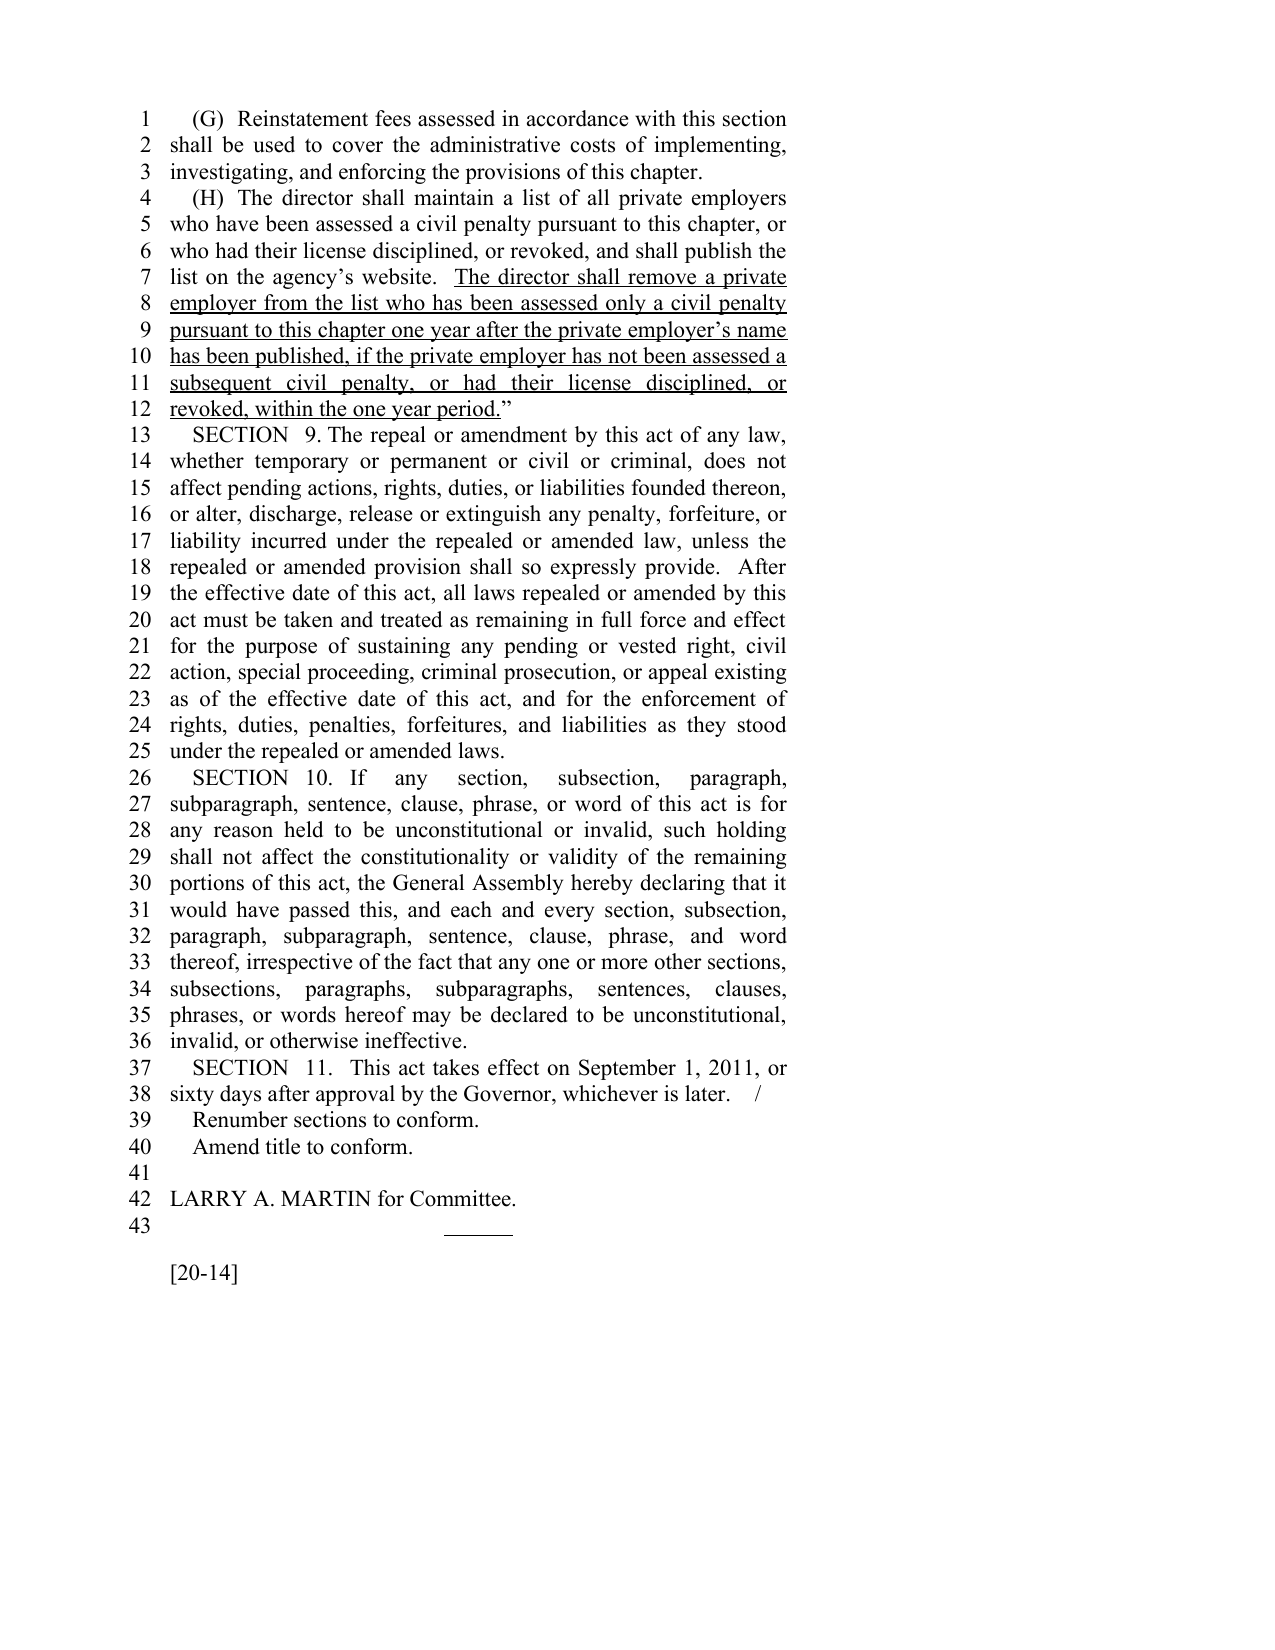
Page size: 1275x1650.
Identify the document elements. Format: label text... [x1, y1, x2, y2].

text (H) The director shall maintain a list of all private employers who have been assessed a civil penalty pursuant to this chapter, or who had their license disciplined, or revoked, and shall publish the list on the agency’s website. The director shall remove a private employer from the list who has been assessed only a civil penalty pursuant to this chapter one year after the private employer’s name has been published, if the private employer has not been assessed a subsequent civil penalty, or had their license disciplined, or revoked, within the one year period.” [169, 184, 787, 312]
text SECTION 11. This act takes effect on September 1, 2011, or sixty days after approval by the Governor, whichever is later. / [169, 1054, 787, 1106]
text Renumber sections to conform. [169, 1106, 787, 1133]
text Amend title to conform. [169, 1133, 787, 1159]
text SECTION 9. The repeal or amendment by this act of any law, whether temporary or permanent or civil or criminal, does not affect pending actions, rights, duties, or liabilities founded thereon, or alter, discharge, release or extinguish any penalty, forfeiture, or liability incurred under the repealed or amended law, unless the repealed or amended provision shall so expressly provide. After the effective date of this act, all laws repealed or amended by this act must be taken and treated as remaining in full force and effect for the purpose of sustaining any pending or vested right, civil action, special proceeding, criminal prosecution, or appeal existing as of the effective date of this act, and for the enforcement of rights, duties, penalties, forfeitures, and liabilities as they stood under the repealed or amended laws. [169, 421, 787, 764]
text (G) Reinstatement fees assessed in accordance with this section shall be used to cover the administrative costs of implementing, investigating, and enforcing the provisions of this chapter. [169, 105, 787, 184]
text SECTION 10. If any section, subsection, paragraph, subparagraph, sentence, clause, phrase, or word of this act is for any reason held to be unconstitutional or invalid, such holding shall not affect the constitutionality or validity of the remaining portions of this act, the General Assembly hereby declaring that it would have passed this, and each and every section, subsection, paragraph, subparagraph, sentence, clause, phrase, and word thereof, irrespective of the fact that any one or more other sections, subsections, paragraphs, subparagraphs, sentences, clauses, phrases, or words hereof may be declared to be unconstitutional, invalid, or otherwise ineffective. [169, 764, 787, 1054]
text LARRY A. MARTIN for Committee. [169, 1186, 787, 1212]
